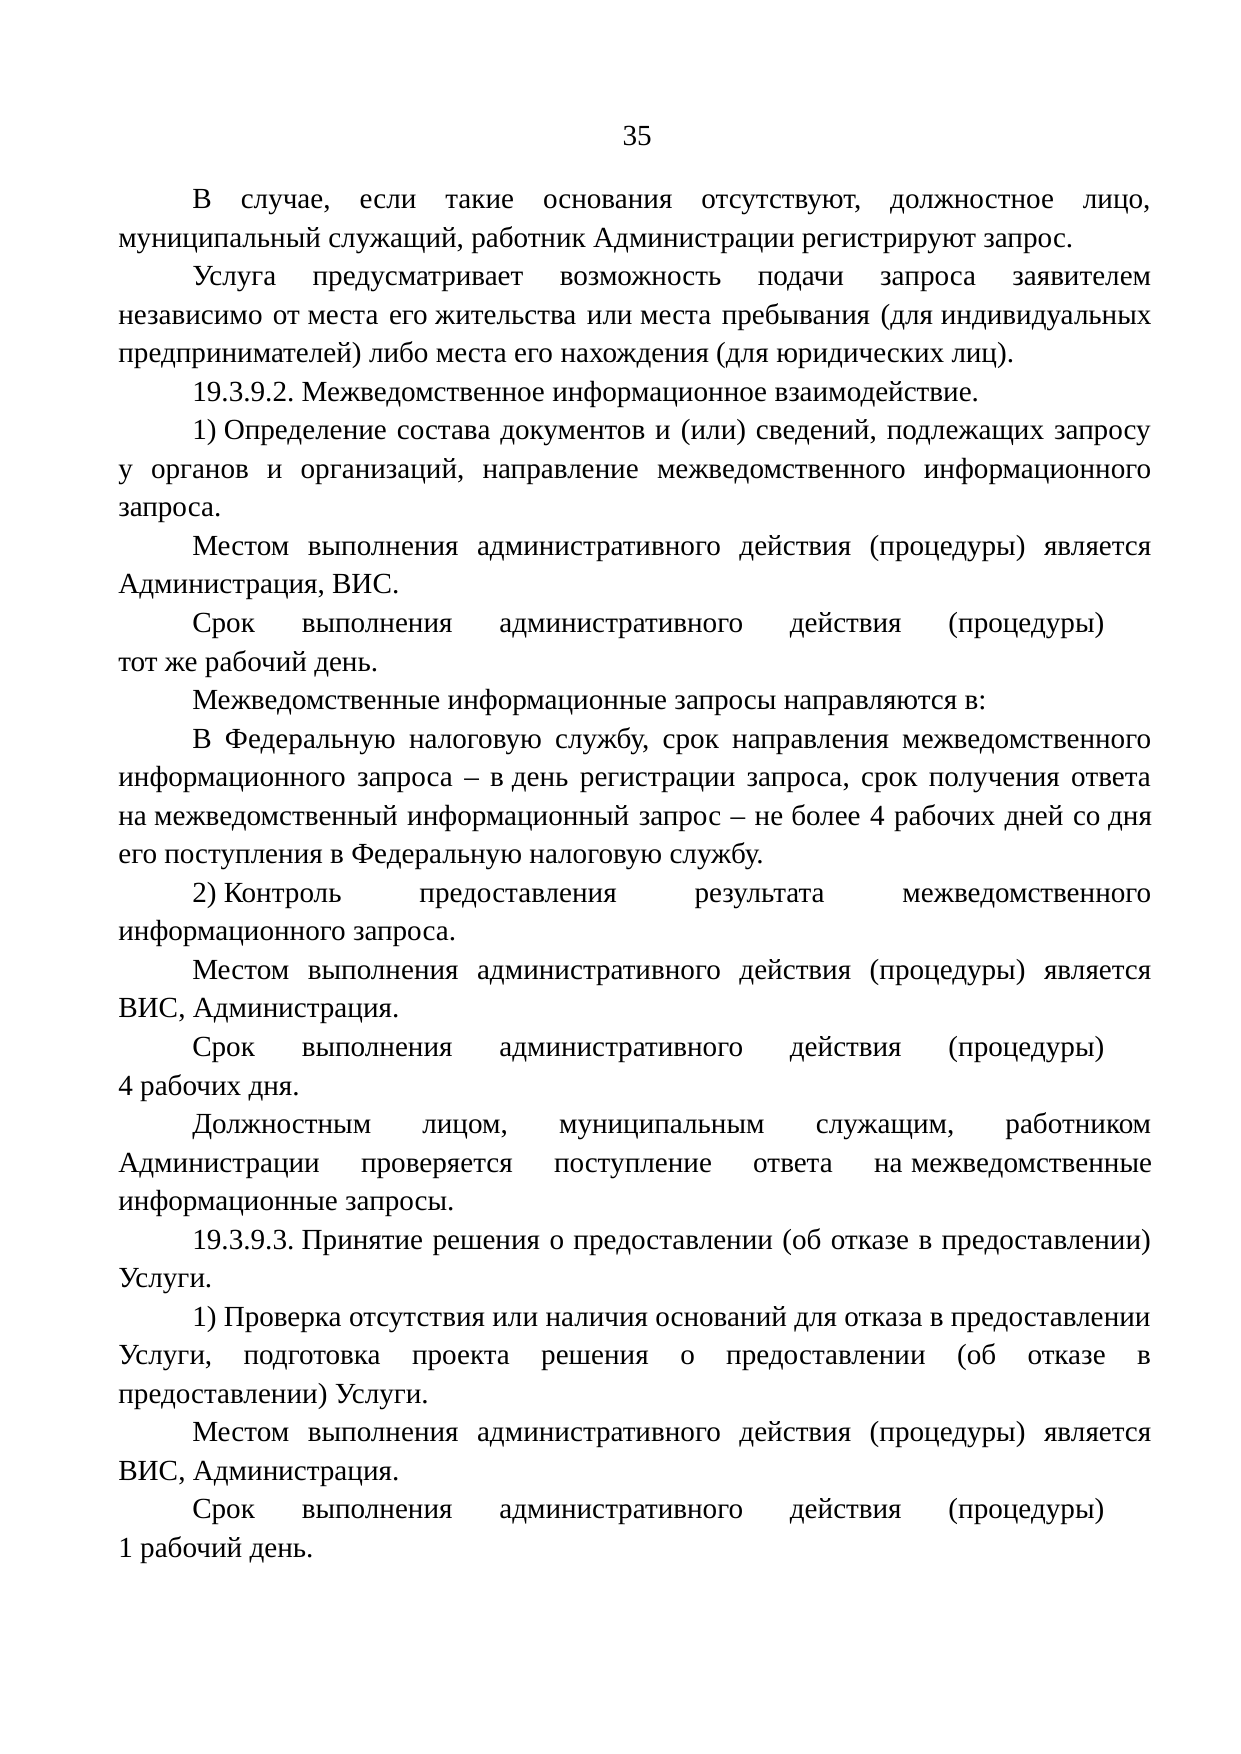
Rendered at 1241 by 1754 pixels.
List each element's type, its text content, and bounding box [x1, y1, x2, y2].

text Срок выполнения административного действия (процедуры) 4 рабочих дня. [118, 1029, 1152, 1101]
text Межведомственные информационные запросы направляются в: [118, 682, 1152, 716]
text 19.3.9.3. Принятие решения о предоставлении (об отказе в предоставлении) Услуги. [118, 1222, 1152, 1294]
text 1) Определение состава документов и (или) сведений, подлежащих запросу у органов и организаций, направление межведомственного информационного запроса. [118, 412, 1152, 523]
text 19.3.9.2. Межведомственное информационное взаимодействие. [118, 374, 1152, 407]
text Должностным лицом, муниципальным служащим, работником Администрации проверяется поступление ответа на межведомственные информационные запросы. [118, 1106, 1152, 1217]
text 1) Проверка отсутствия или наличия оснований для отказа в предоставлении Услуги, подготовка проекта решения о предоставлении (об отказе в предоставлении) Услуги. [118, 1299, 1152, 1409]
text В случае, если такие основания отсутствуют, должностное лицо, муниципальный служащий, работник Администрации регистрируют запрос. [118, 181, 1152, 253]
text Срок выполнения административного действия (процедуры) тот же рабочий день. [118, 605, 1152, 677]
text Услуга предусматривает возможность подачи запроса заявителем независимо от места его жительства или места пребывания (для индивидуальных предпринимателей) либо места его нахождения (для юридических лиц). [118, 258, 1152, 369]
text В Федеральную налоговую службу, срок направления межведомственного информационного запроса – в день регистрации запроса, срок получения ответа на межведомственный информационный запрос – не более 4 рабочих дней со дня его поступления в Федеральную налоговую службу. [118, 721, 1152, 870]
text Местом выполнения административного действия (процедуры) является Администрация, ВИС. [118, 528, 1152, 600]
text Срок выполнения административного действия (процедуры) 1 рабочий день. [118, 1492, 1152, 1564]
text Местом выполнения административного действия (процедуры) является ВИС, Администрация. [118, 1414, 1152, 1487]
text Местом выполнения административного действия (процедуры) является ВИС, Администрация. [118, 952, 1152, 1024]
text 2) Контроль предоставления результата межведомственного информационного запроса. [118, 875, 1152, 947]
